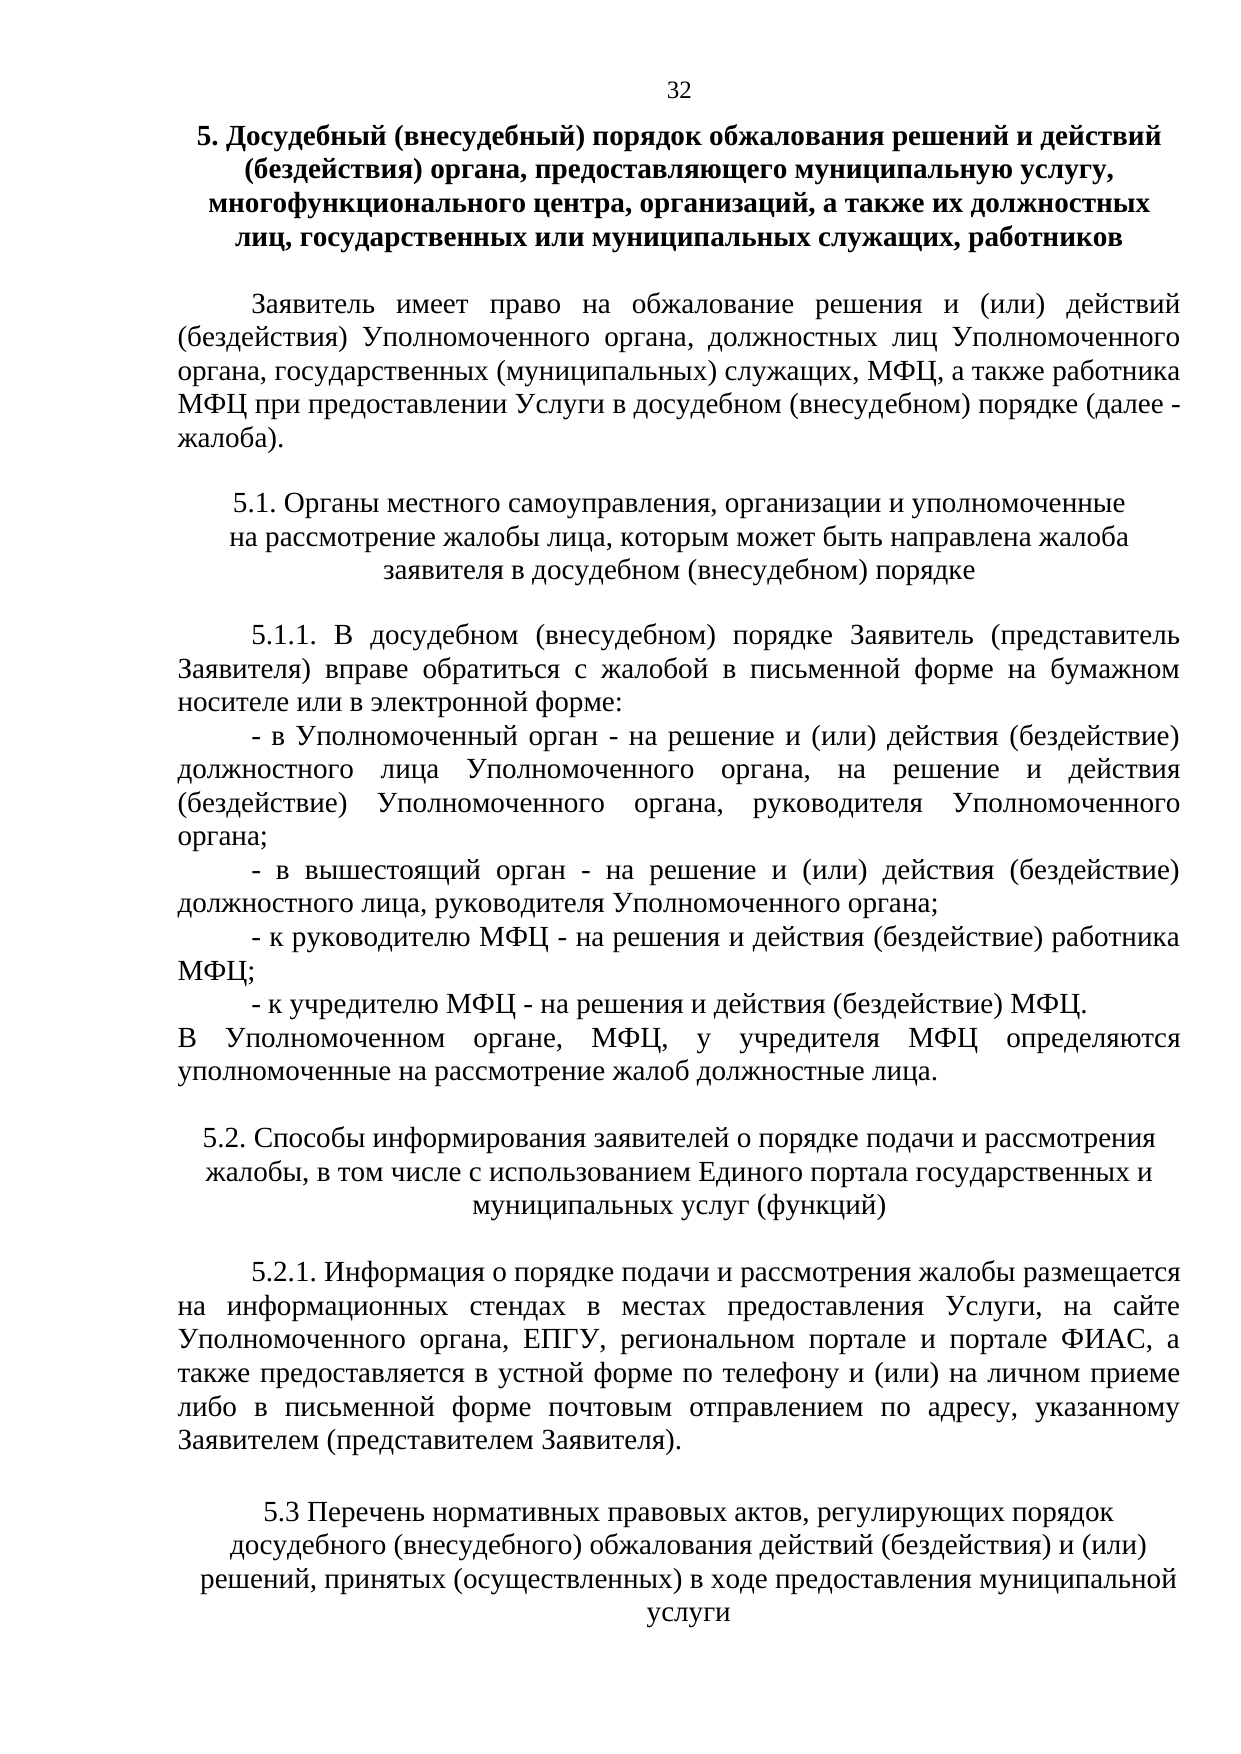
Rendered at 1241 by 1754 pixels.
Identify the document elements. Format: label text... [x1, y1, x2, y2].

text 5.1. Органы местного самоуправления, организации и уполномоченные на рассмотрение жалобы лица, которым может быть направлена жалоба заявителя в досудебном (внесудебном) порядке [177, 485, 1181, 586]
text 5. Досудебный (внесудебный) порядок обжалования решений и действий (бездействия) органа, предоставляющего муниципальную услугу, многофункционального центра, организаций, а также их должностных лиц, государственных или муниципальных служащих, работников [177, 118, 1181, 252]
text - в Уполномоченный орган - на решение и (или) действия (бездействие) должностного лица Уполномоченного органа, на решение и действия (бездействие) Уполномоченного органа, руководителя Уполномоченного органа; [177, 718, 1181, 852]
text 5.2. Способы информирования заявителей о порядке подачи и рассмотрения жалобы, в том числе с использованием Единого портала государственных и муниципальных услуг (функций) [177, 1120, 1181, 1221]
text 5.2.1. Информация о порядке подачи и рассмотрения жалобы размещается на информационных стендах в местах предоставления Услуги, на сайте Уполномоченного органа, ЕПГУ, региональном портале и портале ФИАС, а также предоставляется в устной форме по телефону и (или) на личном приеме либо в письменной форме почтовым отправлением по адресу, указанному Заявителем (представителем Заявителя). [177, 1254, 1181, 1456]
text - к руководителю МФЦ - на решения и действия (бездействие) работника МФЦ; [177, 919, 1181, 986]
text 5.1.1. В досудебном (внесудебном) порядке Заявитель (представитель Заявителя) вправе обратиться с жалобой в письменной форме на бумажном носителе или в электронной форме: [177, 617, 1181, 718]
text Заявитель имеет право на обжалование решения и (или) действий (бездействия) Уполномоченного органа, должностных лиц Уполномоченного органа, государственных (муниципальных) служащих, МФЦ, а также работника МФЦ при предоставлении Услуги в досудебном (внесудебном) порядке (далее - жалоба). [177, 286, 1181, 453]
text - к учредителю МФЦ - на решения и действия (бездействие) МФЦ. [177, 986, 1181, 1020]
text В Уполномоченном органе, МФЦ, у учредителя МФЦ определяются уполномоченные на рассмотрение жалоб должностные лица. [177, 1020, 1181, 1087]
text - в вышестоящий орган - на решение и (или) действия (бездействие) должностного лица, руководителя Уполномоченного органа; [177, 852, 1181, 919]
text 5.3 Перечень нормативных правовых актов, регулирующих порядок досудебного (внесудебного) обжалования действий (бездействия) и (или) решений, принятых (осуществленных) в ходе предоставления муниципальной услуги [196, 1494, 1181, 1628]
